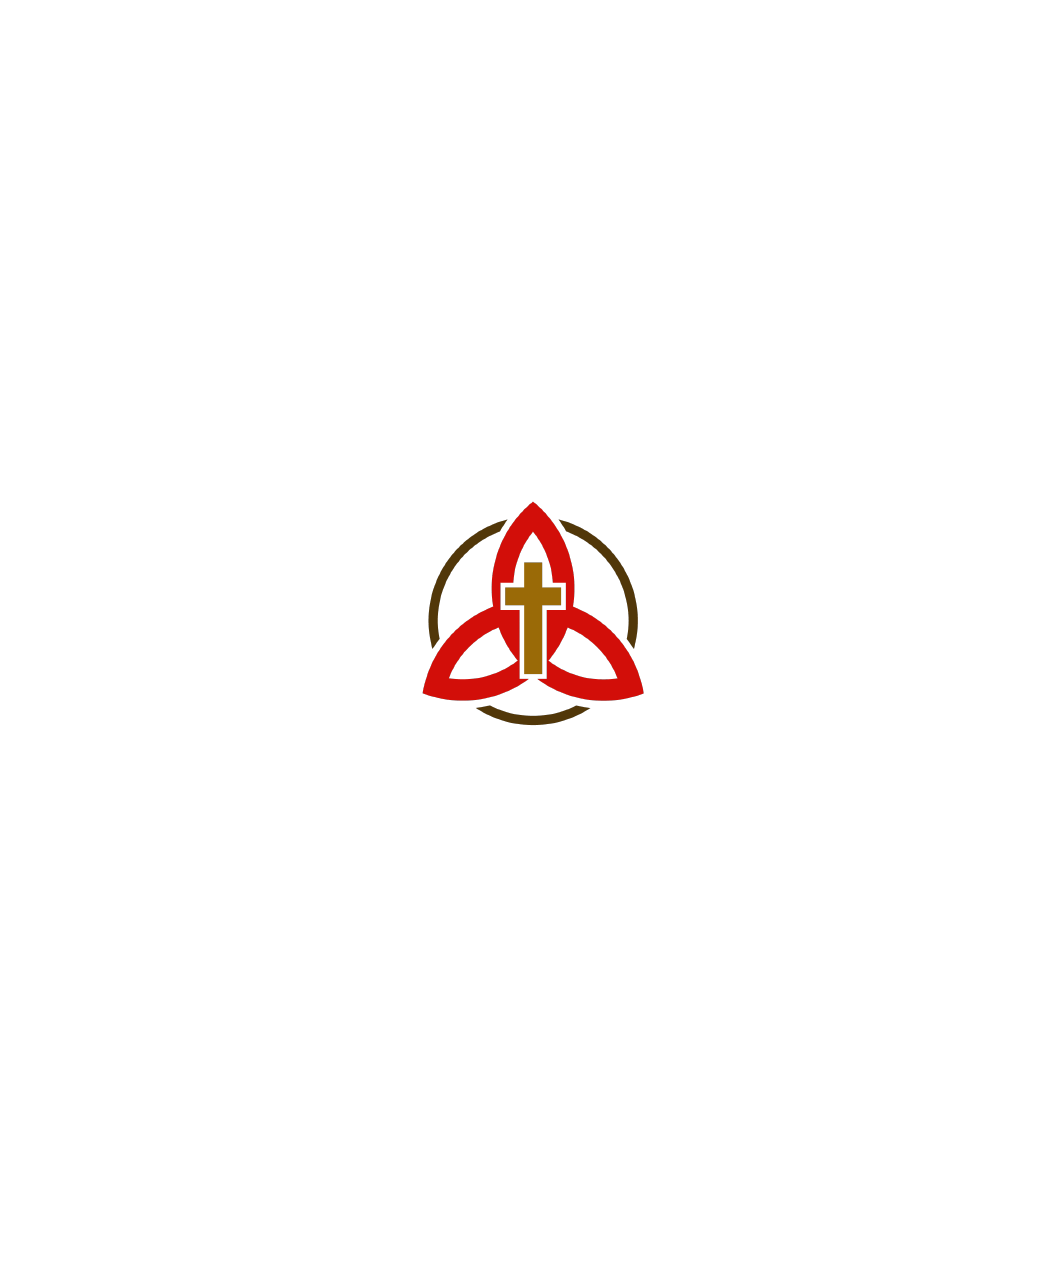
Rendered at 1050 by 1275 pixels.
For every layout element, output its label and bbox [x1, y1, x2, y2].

picture [418, 495, 648, 732]
